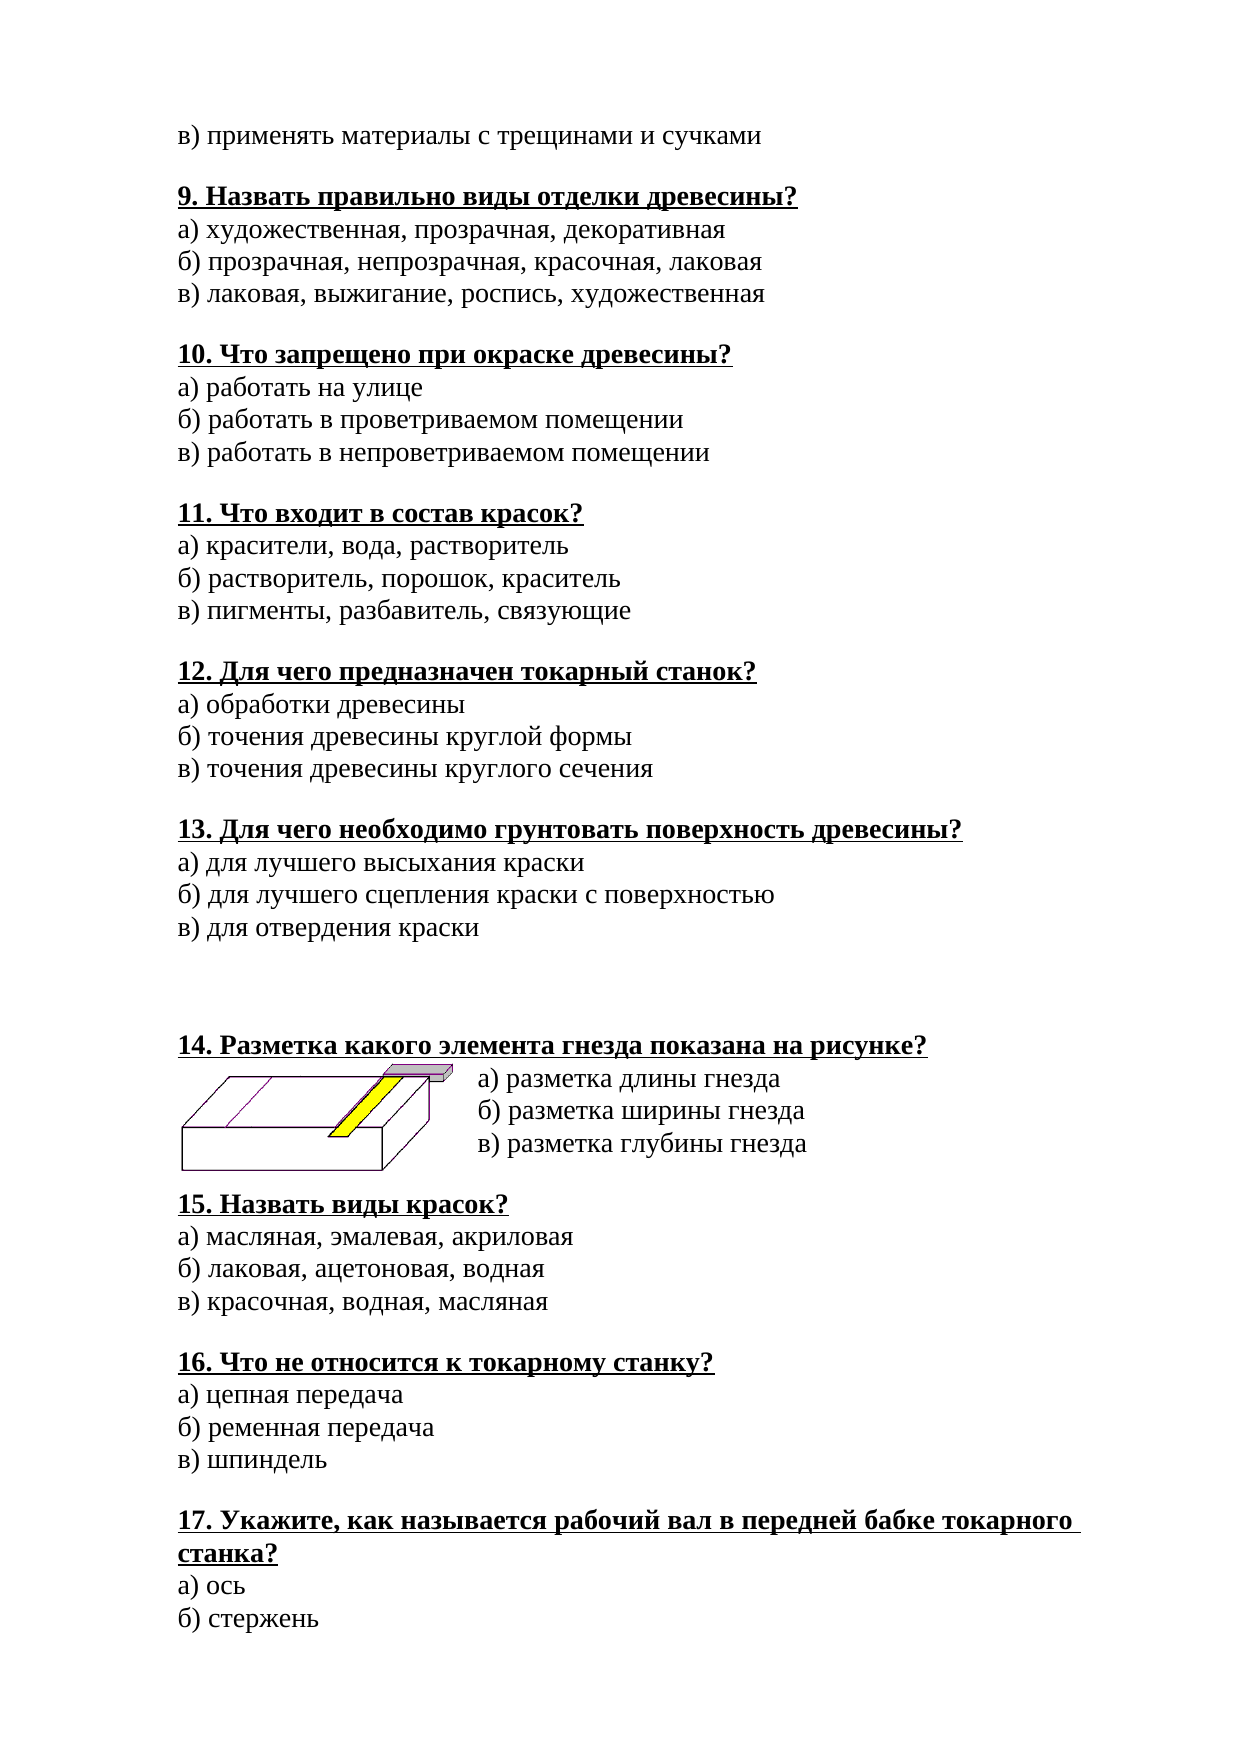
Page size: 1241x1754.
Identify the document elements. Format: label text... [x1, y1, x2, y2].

text 9. Назвать правильно виды отделки древесины? [177, 179, 1152, 212]
text а) работать на улице [177, 370, 1152, 402]
text а) масляная, эмалевая, акриловая [177, 1219, 1152, 1252]
text б) ременная передача [177, 1410, 1152, 1442]
text а) разметка длины гнезда [459, 1061, 1152, 1093]
text в) пигменты, разбавитель, связующие [177, 593, 1152, 626]
text а) ось [177, 1568, 1152, 1601]
text в) точения древесины круглого сечения [177, 751, 1152, 784]
text а) для лучшего высыхания краски [177, 845, 1152, 877]
text а) цепная передача [177, 1377, 1152, 1410]
text в) шпиндель [177, 1442, 1152, 1475]
text в) для отвердения краски [177, 910, 1152, 942]
text 14. Разметка какого элемента гнезда показана на рисунке? [177, 1028, 1152, 1061]
text 17. Укажите, как называется рабочий вал в передней бабке токарного станка? [177, 1503, 1152, 1568]
text а) художественная, прозрачная, декоративная [177, 212, 1152, 244]
text а) обработки древесины [177, 687, 1152, 719]
text б) работать в проветриваемом помещении [177, 402, 1152, 435]
text 16. Что не относится к токарному станку? [177, 1345, 1152, 1377]
text а) красители, вода, растворитель [177, 528, 1152, 561]
text б) для лучшего сцепления краски с поверхностью [177, 877, 1152, 910]
text 10. Что запрещено при окраске древесины? [177, 338, 1152, 370]
text б) лаковая, ацетоновая, водная [177, 1252, 1152, 1284]
text в) лаковая, выжигание, роспись, художественная [177, 276, 1152, 309]
text в) красочная, водная, масляная [177, 1284, 1152, 1316]
text в) разметка глубины гнезда [459, 1126, 1152, 1158]
text б) стержень [177, 1601, 1152, 1633]
text в) работать в непроветриваемом помещении [177, 435, 1152, 467]
text в) применять материалы с трещинами и сучками [177, 118, 1152, 151]
text 15. Назвать виды красок? [177, 1187, 1152, 1219]
text б) точения древесины круглой формы [177, 719, 1152, 751]
text б) разметка ширины гнезда [459, 1093, 1152, 1126]
text 13. Для чего необходимо грунтовать поверхность древесины? [177, 813, 1152, 845]
text б) растворитель, порошок, краситель [177, 561, 1152, 593]
picture [177, 1060, 459, 1175]
text 12. Для чего предназначен токарный станок? [177, 654, 1152, 687]
text 11. Что входит в состав красок? [177, 496, 1152, 528]
text б) прозрачная, непрозрачная, красочная, лаковая [177, 244, 1152, 276]
